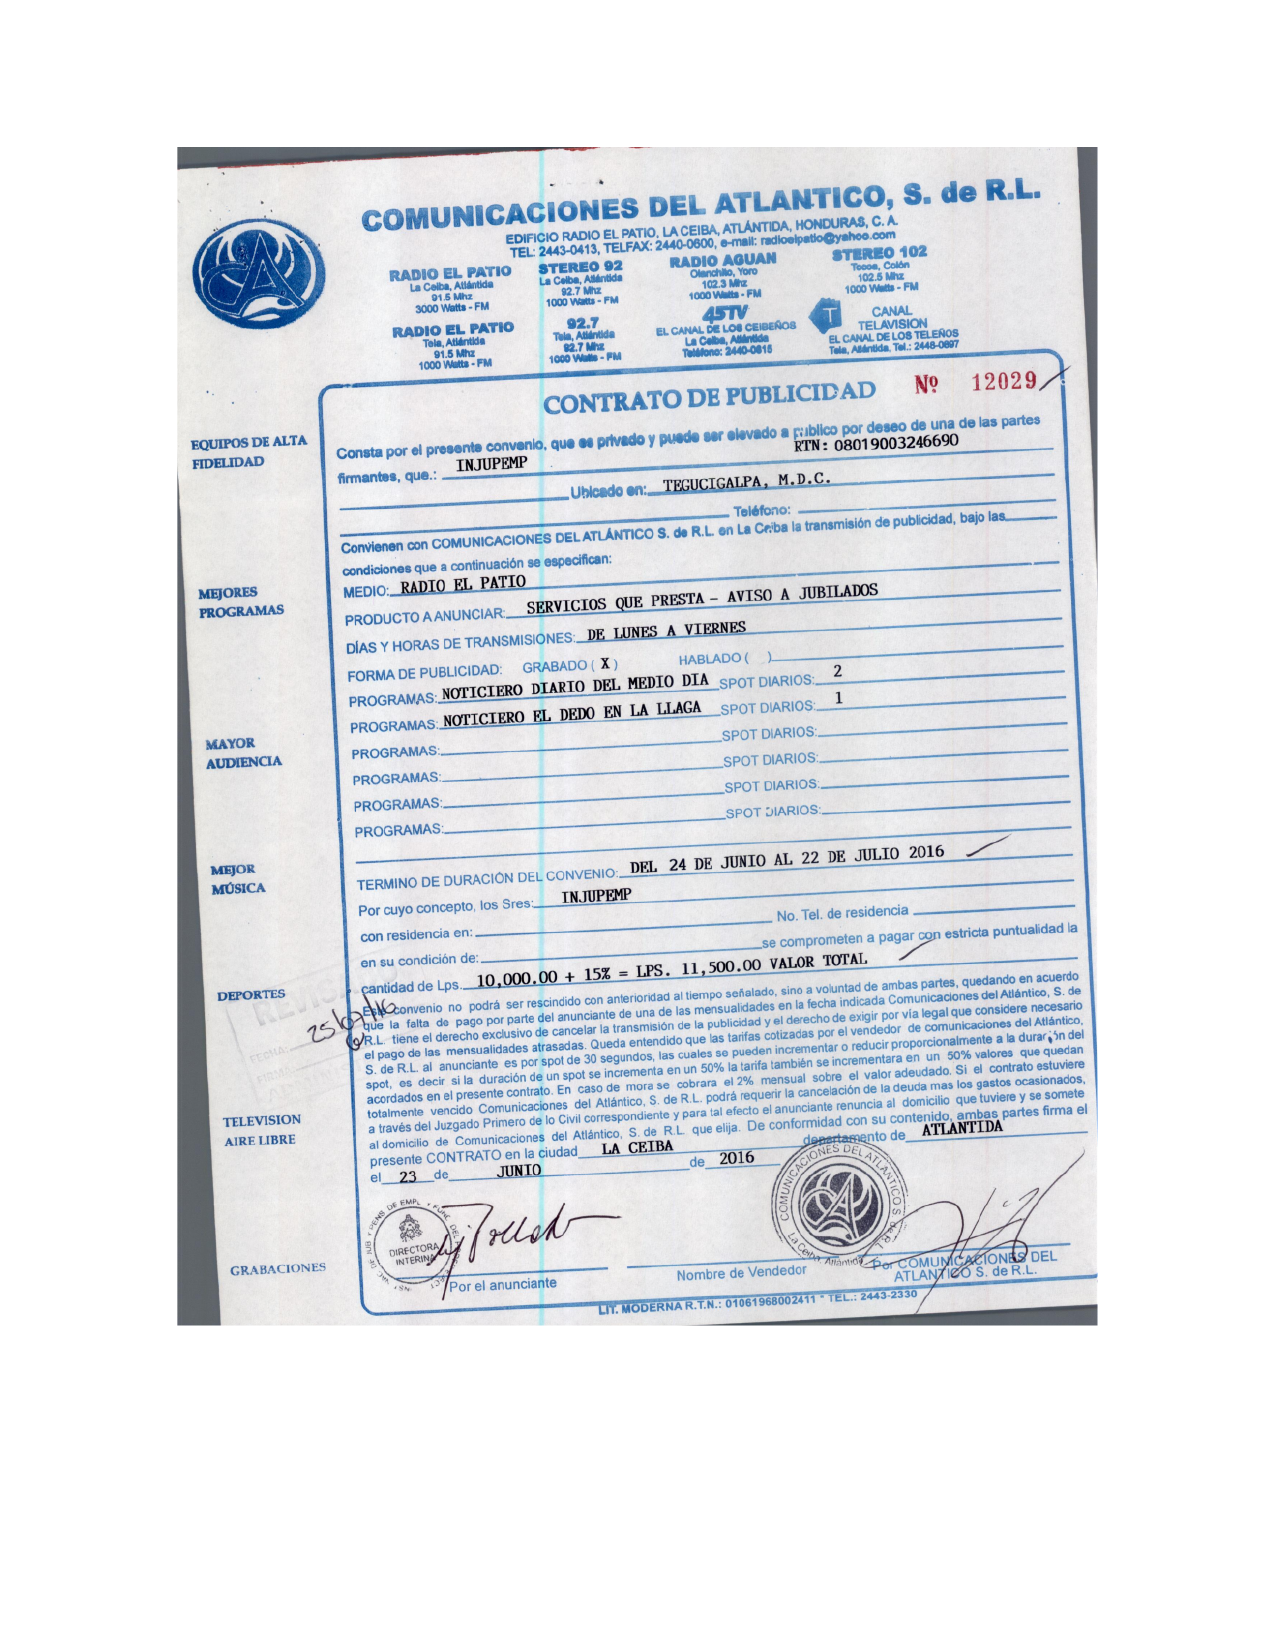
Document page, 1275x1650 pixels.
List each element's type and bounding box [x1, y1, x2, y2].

picture [177, 147, 1098, 1326]
